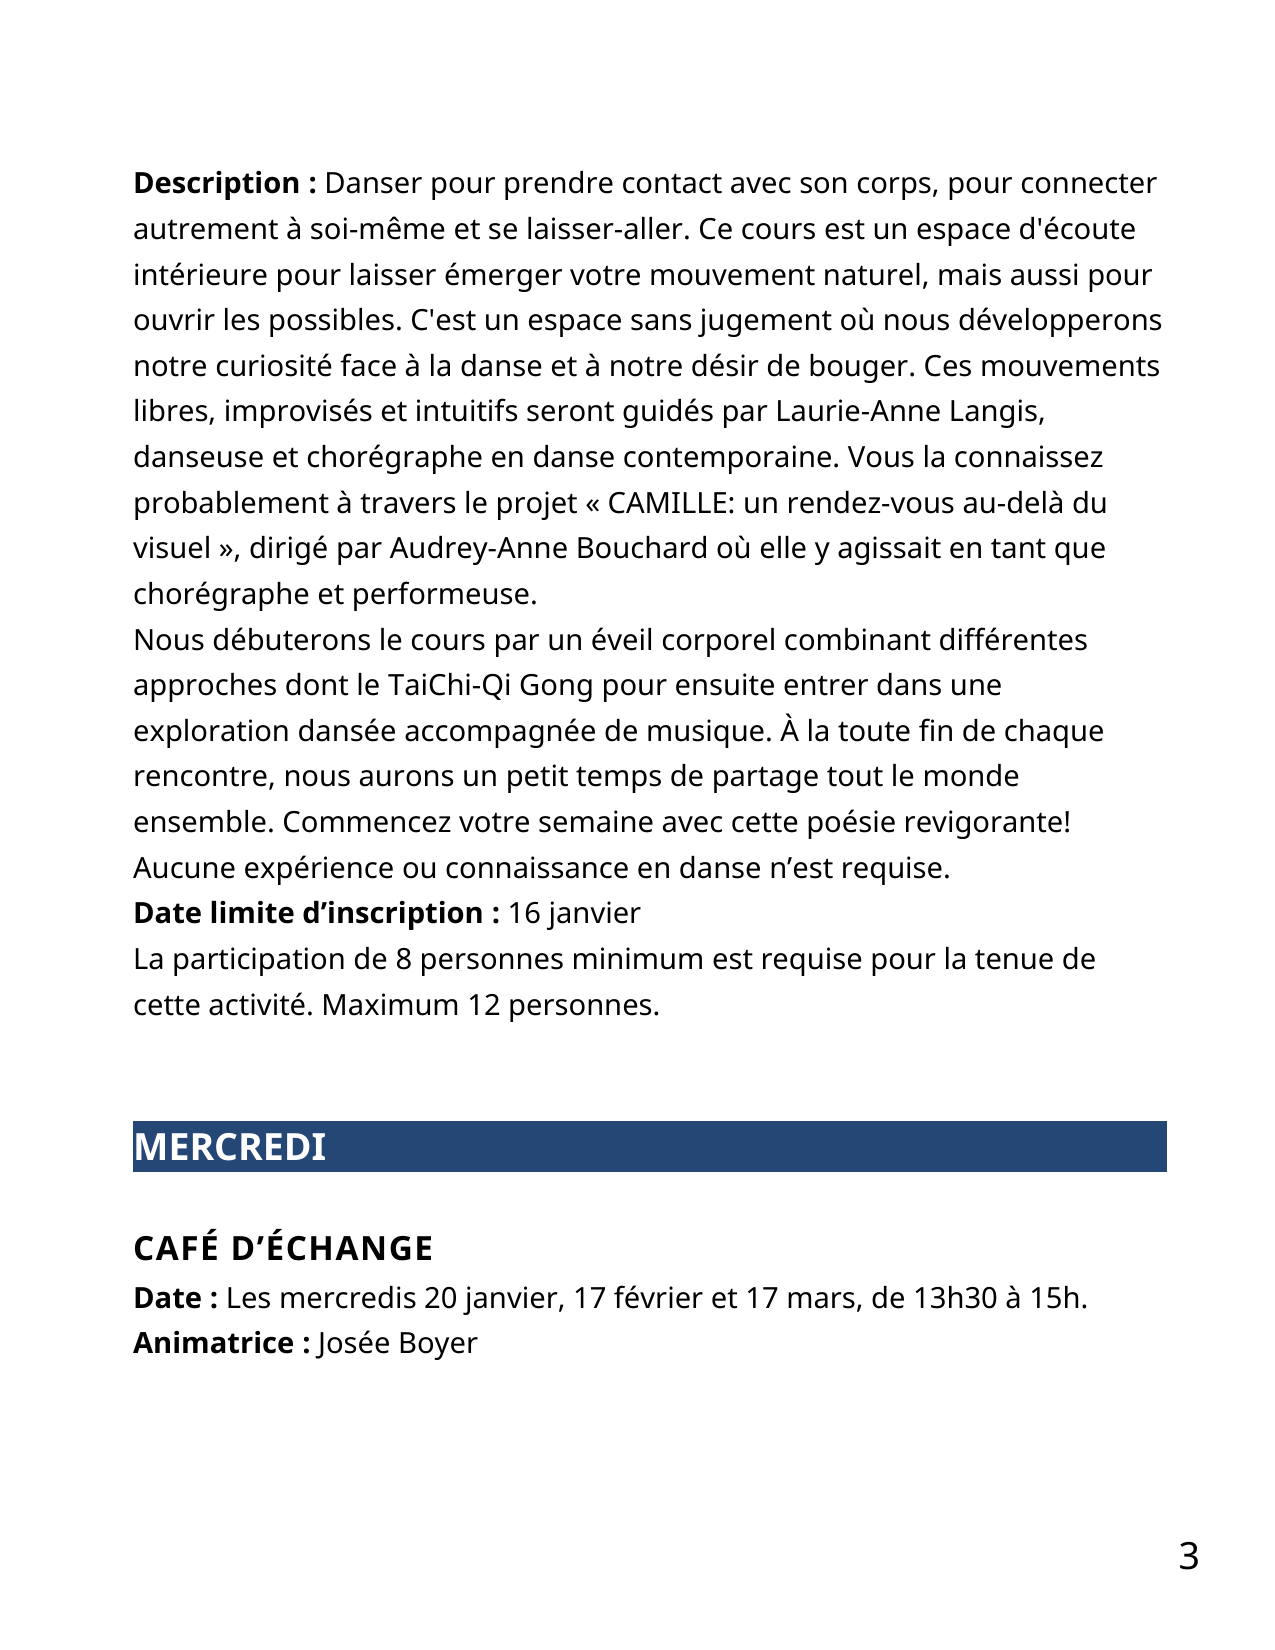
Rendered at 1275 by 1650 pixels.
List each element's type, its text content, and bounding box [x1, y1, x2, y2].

subtitle MERCREDI [133, 1121, 1167, 1172]
text Description : Danser pour prendre contact avec son corps, pour connecter autrement à soi-même et se laisser-aller. Ce cours est un espace d'écoute intérieure pour laisser émerger votre mouvement naturel, mais aussi pour ouvrir les possibles. C'est un espace sans jugement où nous développerons notre curiosité face à la danse et à notre désir de bouger. Ces mouvements libres, improvisés et intuitifs seront guidés par Laurie-Anne Langis, danseuse et chorégraphe en danse contemporaine. Vous la connaissez probablement à travers le projet « CAMILLE: un rendez-vous au-delà du visuel », dirigé par Audrey-Anne Bouchard où elle y agissait en tant que chorégraphe et performeuse. [133, 162, 1167, 613]
text Date limite d’inscription : 16 janvier [133, 892, 1167, 932]
subtitle Café d’échange [133, 1225, 1167, 1270]
text Date : Les mercredis 20 janvier, 17 février et 17 mars, de 13h30 à 15h. [133, 1277, 1167, 1317]
text Animatrice : Josée Boyer [133, 1323, 1167, 1362]
text La participation de 8 personnes minimum est requise pour la tenue de cette activité. Maximum 12 personnes. [133, 938, 1167, 1023]
text Nous débuterons le cours par un éveil corporel combinant différentes approches dont le TaiChi-Qi Gong pour ensuite entrer dans une exploration dansée accompagnée de musique. À la toute fin de chaque rencontre, nous aurons un petit temps de partage tout le monde ensemble. Commencez votre semaine avec cette poésie revigorante! Aucune expérience ou connaissance en danse n’est requise. [133, 619, 1167, 887]
